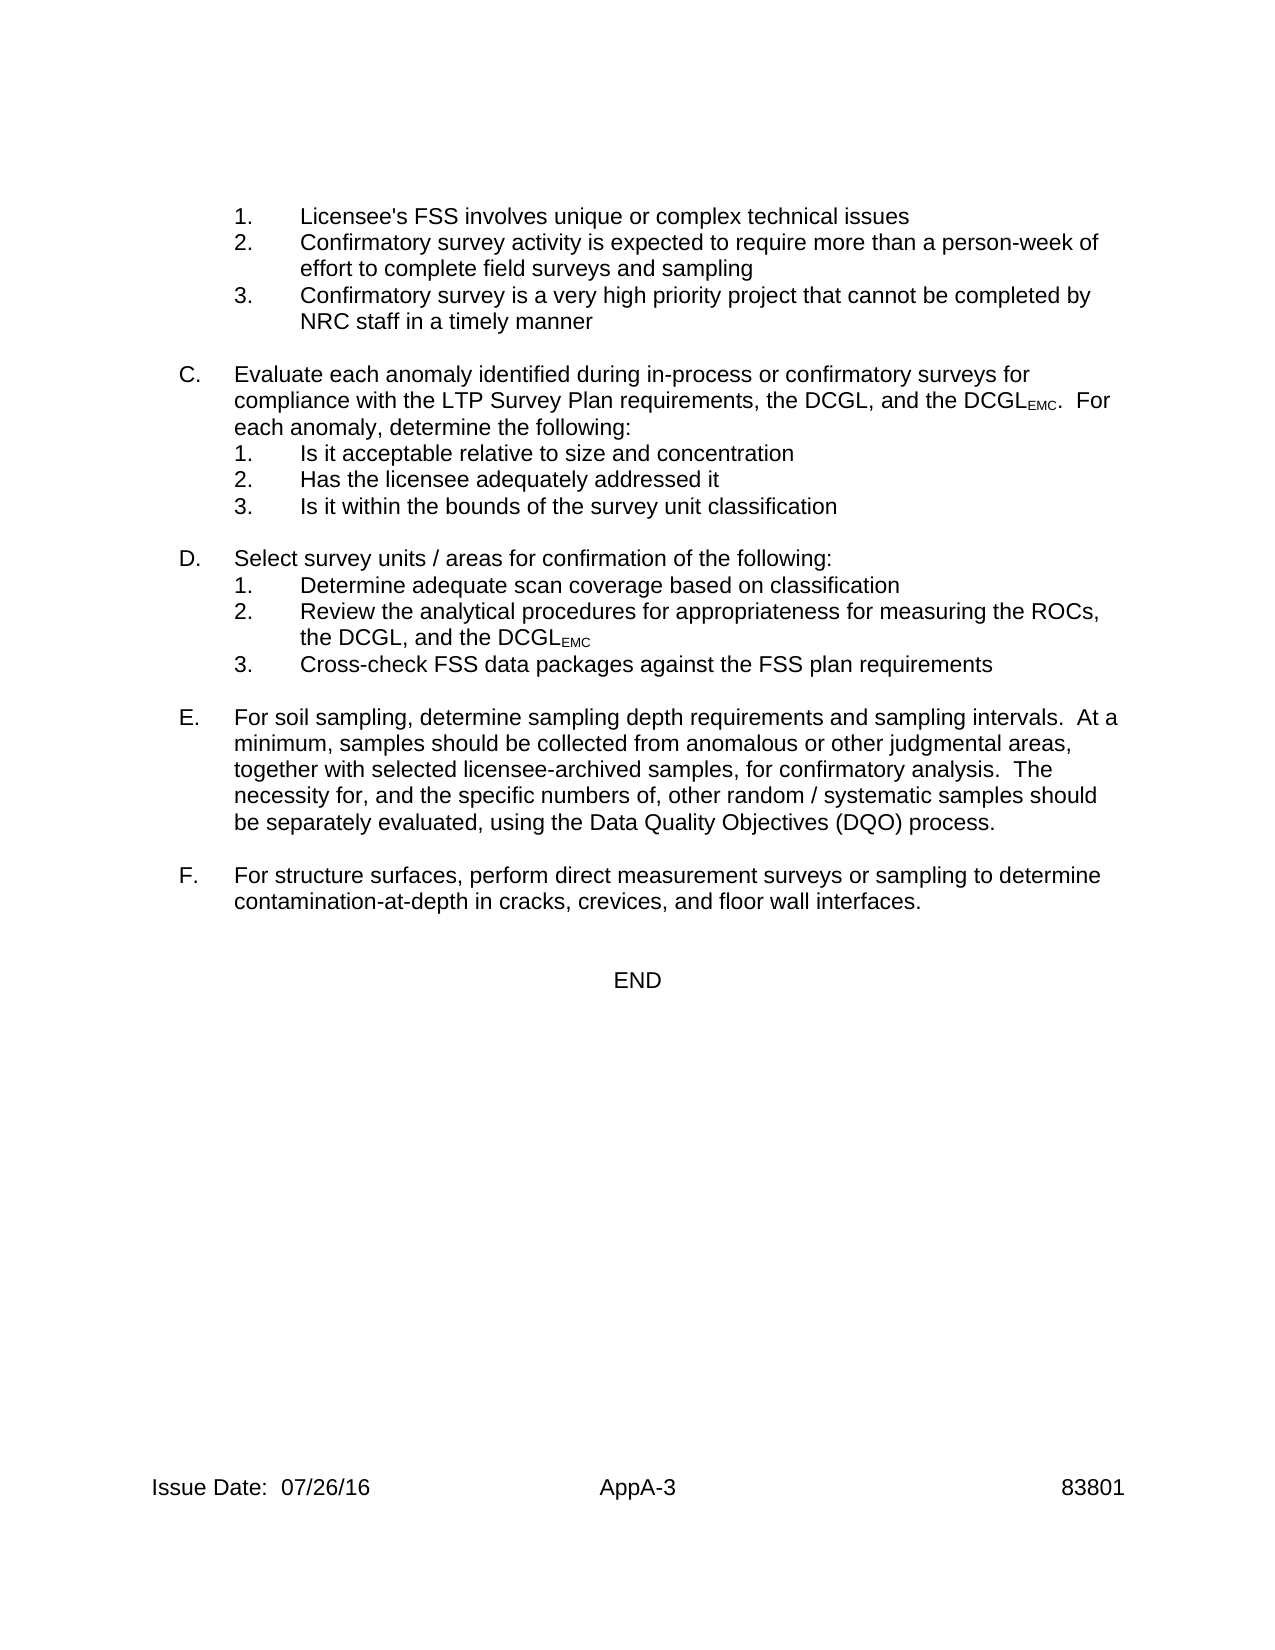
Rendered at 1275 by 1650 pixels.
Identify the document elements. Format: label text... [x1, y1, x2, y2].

text 3. Cross-check FSS data packages against the FSS plan requirements [150, 651, 1125, 677]
text 2. Confirmatory survey activity is expected to require more than a person-week of effort to complete field surveys and sampling [150, 229, 1125, 282]
text C. Evaluate each anomaly identified during in-process or confirmatory surveys for compliance with the LTP Survey Plan requirements, the DCGL, and the DCGLEMC. For each anomaly, determine the following: [150, 361, 1125, 440]
text 1. Is it acceptable relative to size and concentration [150, 440, 1125, 466]
text D. Select survey units / areas for confirmation of the following: [150, 545, 1125, 572]
text 2. Review the analytical procedures for appropriateness for measuring the ROCs, the DCGL, and the DCGLEMC [150, 598, 1125, 651]
text 1. Licensee's FSS involves unique or complex technical issues [150, 203, 1125, 229]
text F. For structure surfaces, perform direct measurement surveys or sampling to determine contamination-at-depth in cracks, crevices, and floor wall interfaces. [150, 862, 1125, 914]
text E. For soil sampling, determine sampling depth requirements and sampling intervals. At a minimum, samples should be collected from anomalous or other judgmental areas, together with selected licensee-archived samples, for confirmatory analysis. The necessity for, and the specific numbers of, other random / systematic samples should be separately evaluated, using the Data Quality Objectives (DQO) process. [150, 703, 1125, 835]
text 1. Determine adequate scan coverage based on classification [150, 572, 1125, 598]
text 2. Has the licensee adequately addressed it [150, 466, 1125, 493]
text 3. Confirmatory survey is a very high priority project that cannot be completed by NRC staff in a timely manner [150, 282, 1125, 334]
text END [150, 967, 1125, 993]
text 3. Is it within the bounds of the survey unit classification [150, 493, 1125, 519]
